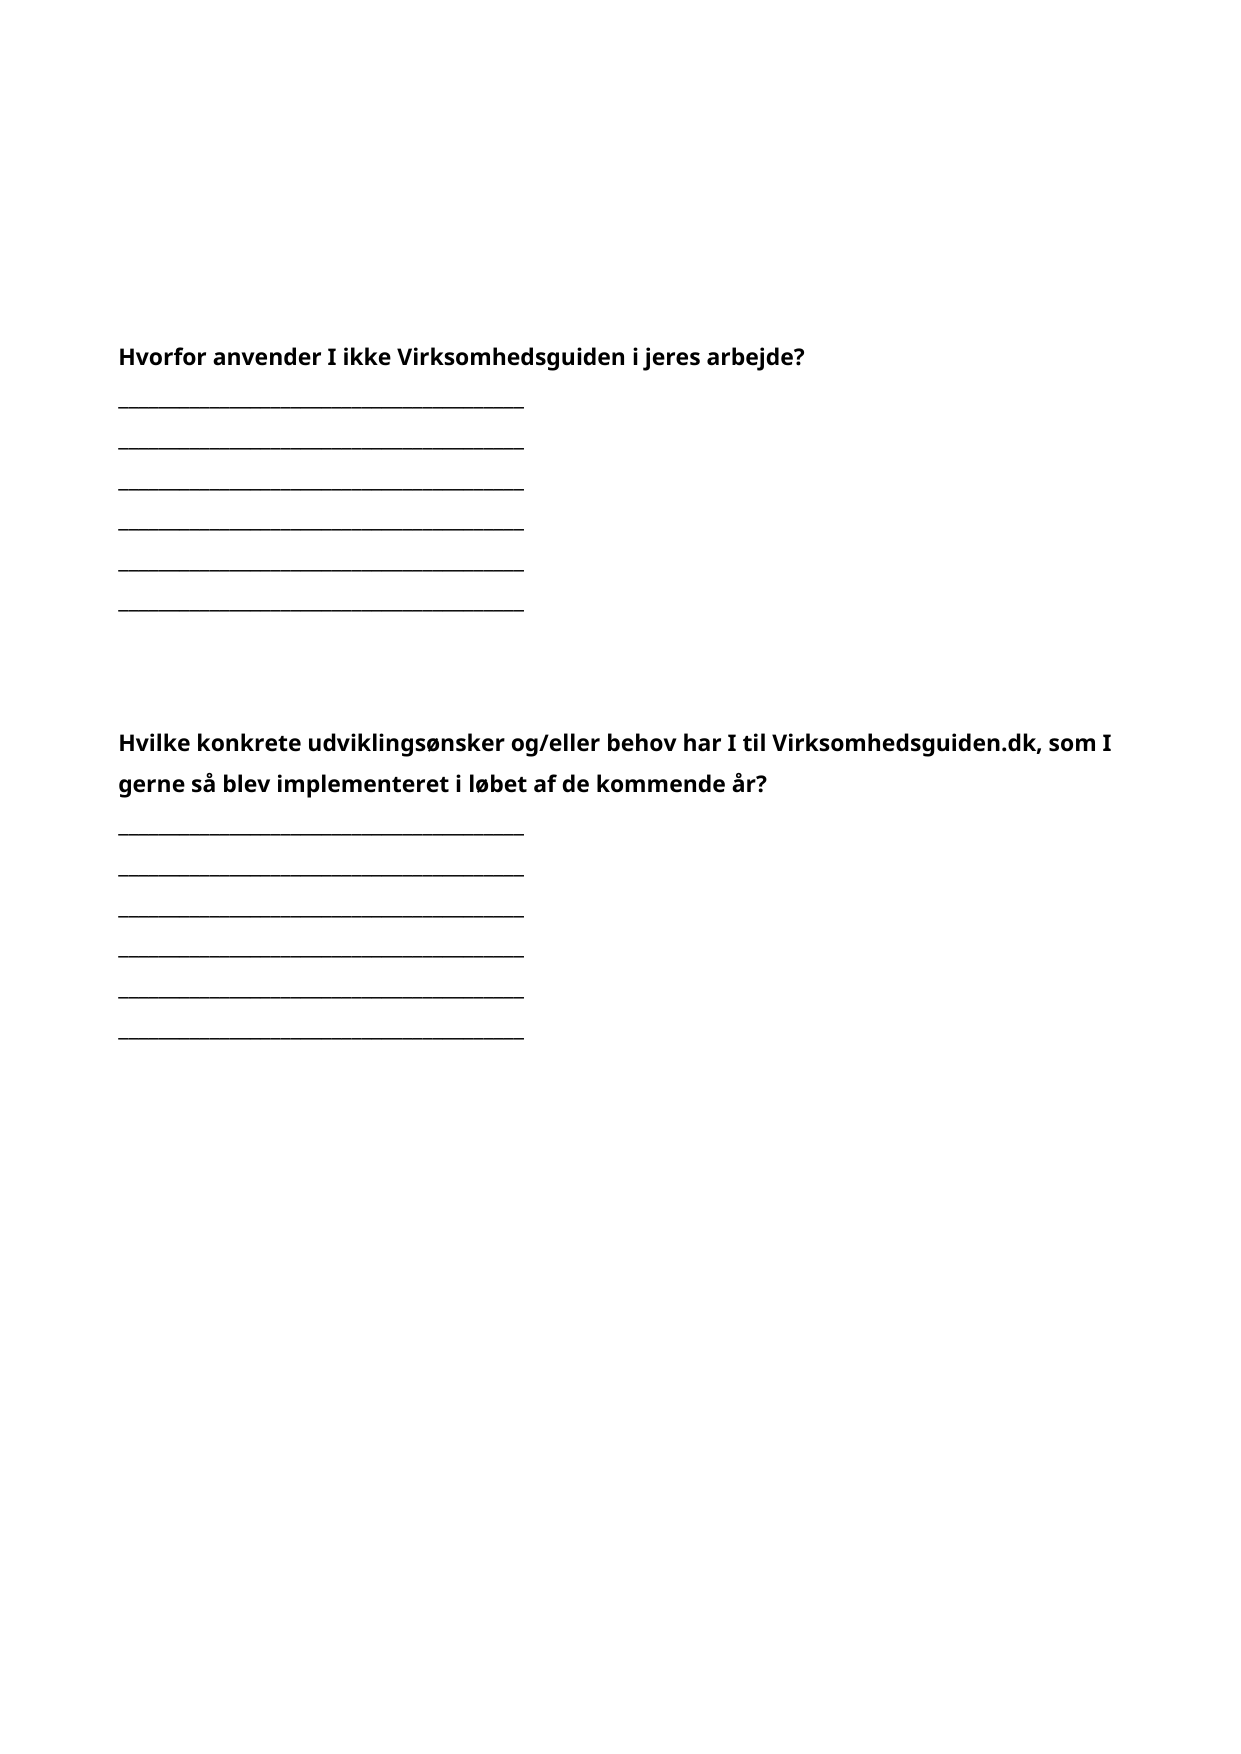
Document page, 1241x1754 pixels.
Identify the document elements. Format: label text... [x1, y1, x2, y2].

title Hvilke konkrete udviklingsønsker og/eller behov har I til Virksomhedsguiden.dk, som I gerne så blev implementeret i løbet af de kommende år? [118, 727, 1122, 799]
title Hvorfor anvender I ikke Virksomhedsguiden i jeres arbejde? [118, 341, 1122, 372]
text ________________________________________ ________________________________________ ________________________________________ ________________________________________ ________________________________________ ________________________________________ [118, 808, 1122, 1043]
text ________________________________________ ________________________________________ ________________________________________ ________________________________________ ________________________________________ ________________________________________ [118, 381, 1122, 616]
